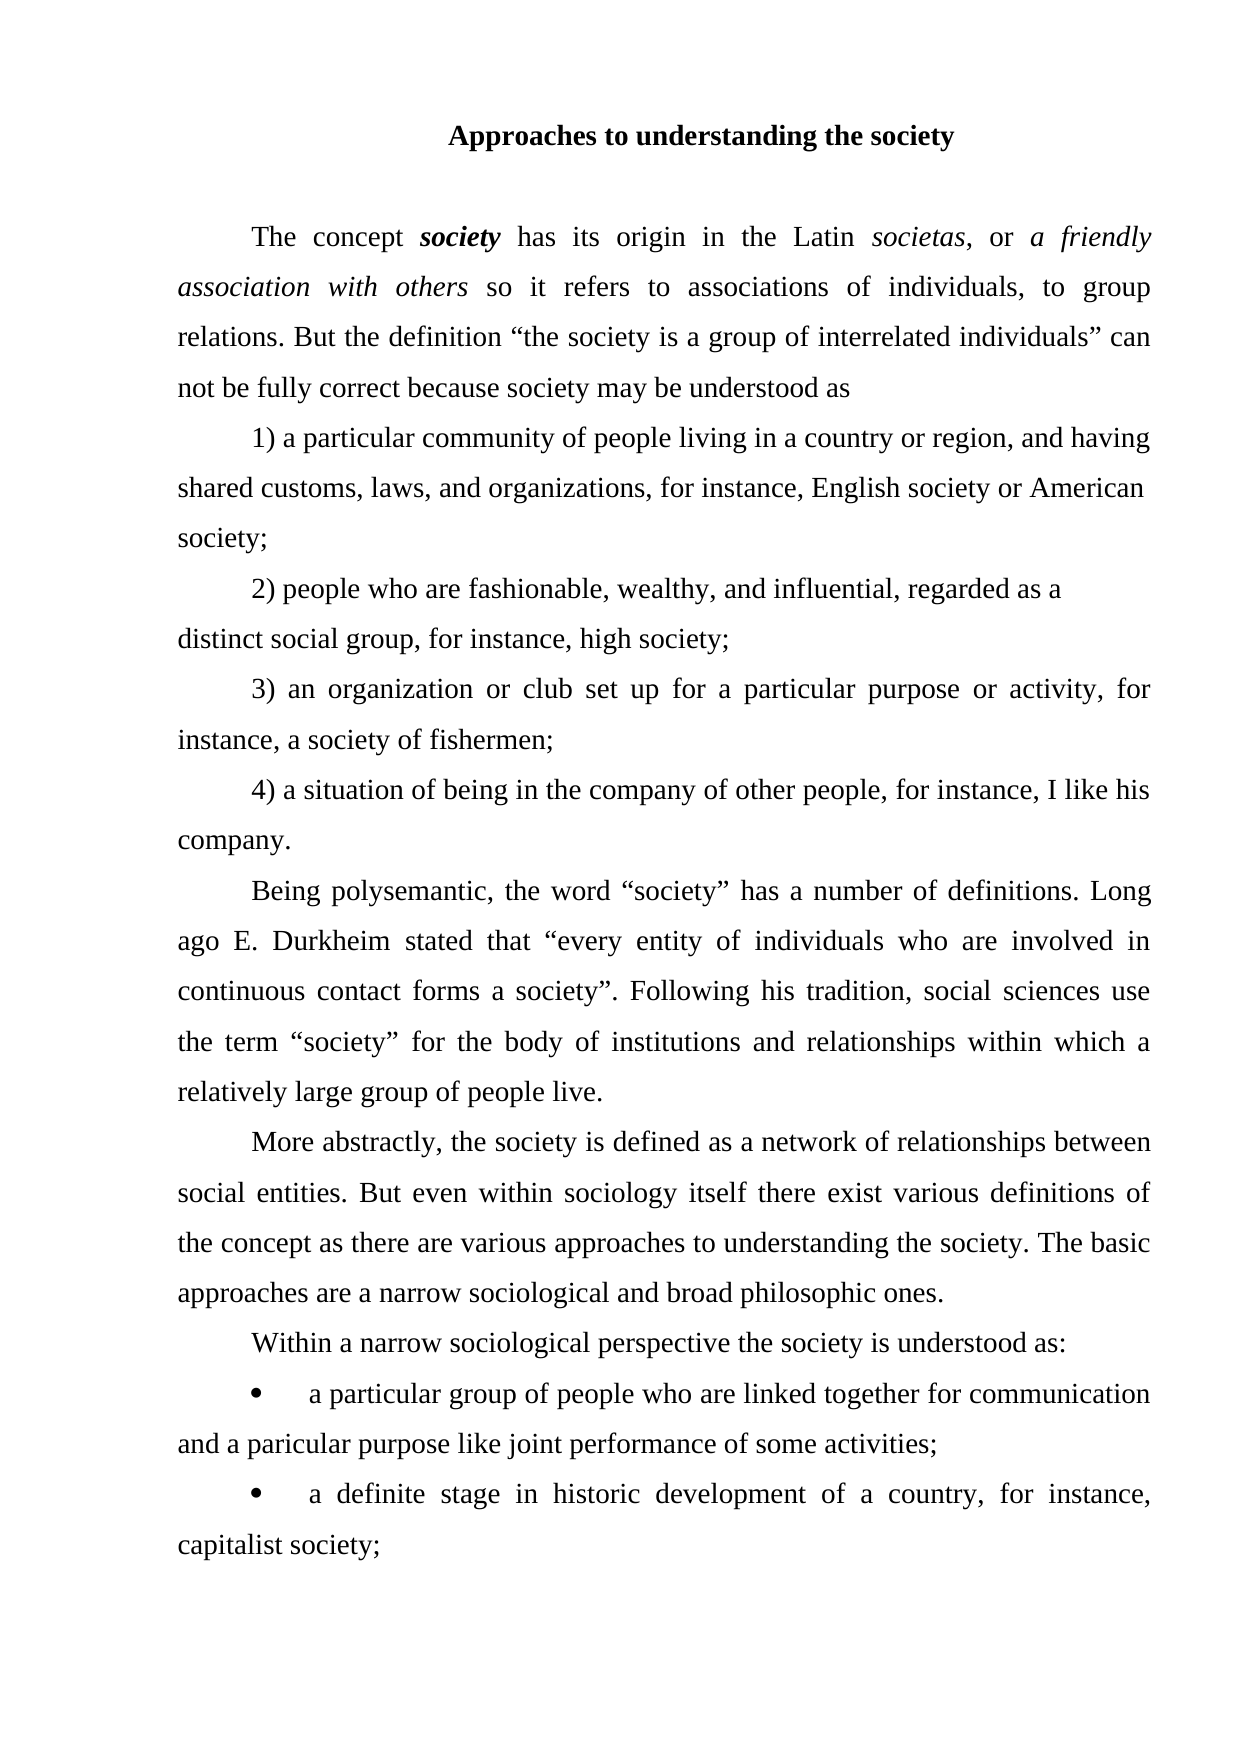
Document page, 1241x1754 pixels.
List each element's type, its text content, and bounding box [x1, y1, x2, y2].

text More abstractly, the society is defined as a network of relationships between social entities. But even within sociology itself there exist various definitions of the concept as there are various approaches to understanding the society. The basic approaches are a narrow sociological and broad philosophic ones. [177, 1124, 1152, 1309]
text 3) an organization or club set up for a particular purpose or activity, for instance, a society of fishermen; [177, 672, 1152, 755]
list a particular group of people who are linked together for communication and a paricular purpose like joint performance of some activities; [177, 1376, 1152, 1460]
text The concept society has its origin in the Latin societas, or a friendly association with others so it refers to associations of individuals, to group relations. But the definition “the society is a group of interrelated individuals” can not be fully correct because society may be understood as [177, 219, 1152, 403]
text 1) a particular community of people living in a country or region, and having shared customs, laws, and organizations, for instance, English society or American society; [177, 420, 1152, 554]
text 4) a situation of being in the company of other people, for instance, I like his company. [177, 772, 1152, 856]
text 2) people who are fashionable, wealthy, and influential, regarded as a distinct social group, for instance, high society; [177, 571, 1152, 655]
text Being polysemantic, the word “society” has a number of definitions. Long ago E. Durkheim stated that “every entity of individuals who are involved in continuous contact forms a society”. Following his tradition, social sciences use the term “society” for the body of institutions and relationships within which a relatively large group of people live. [177, 873, 1152, 1108]
text Approaches to understanding the society [177, 118, 1152, 152]
text Within a narrow sociological perspective the society is understood as: [177, 1326, 1152, 1359]
list a definite stage in historic development of a country, for instance, capitalist society; [177, 1477, 1152, 1561]
